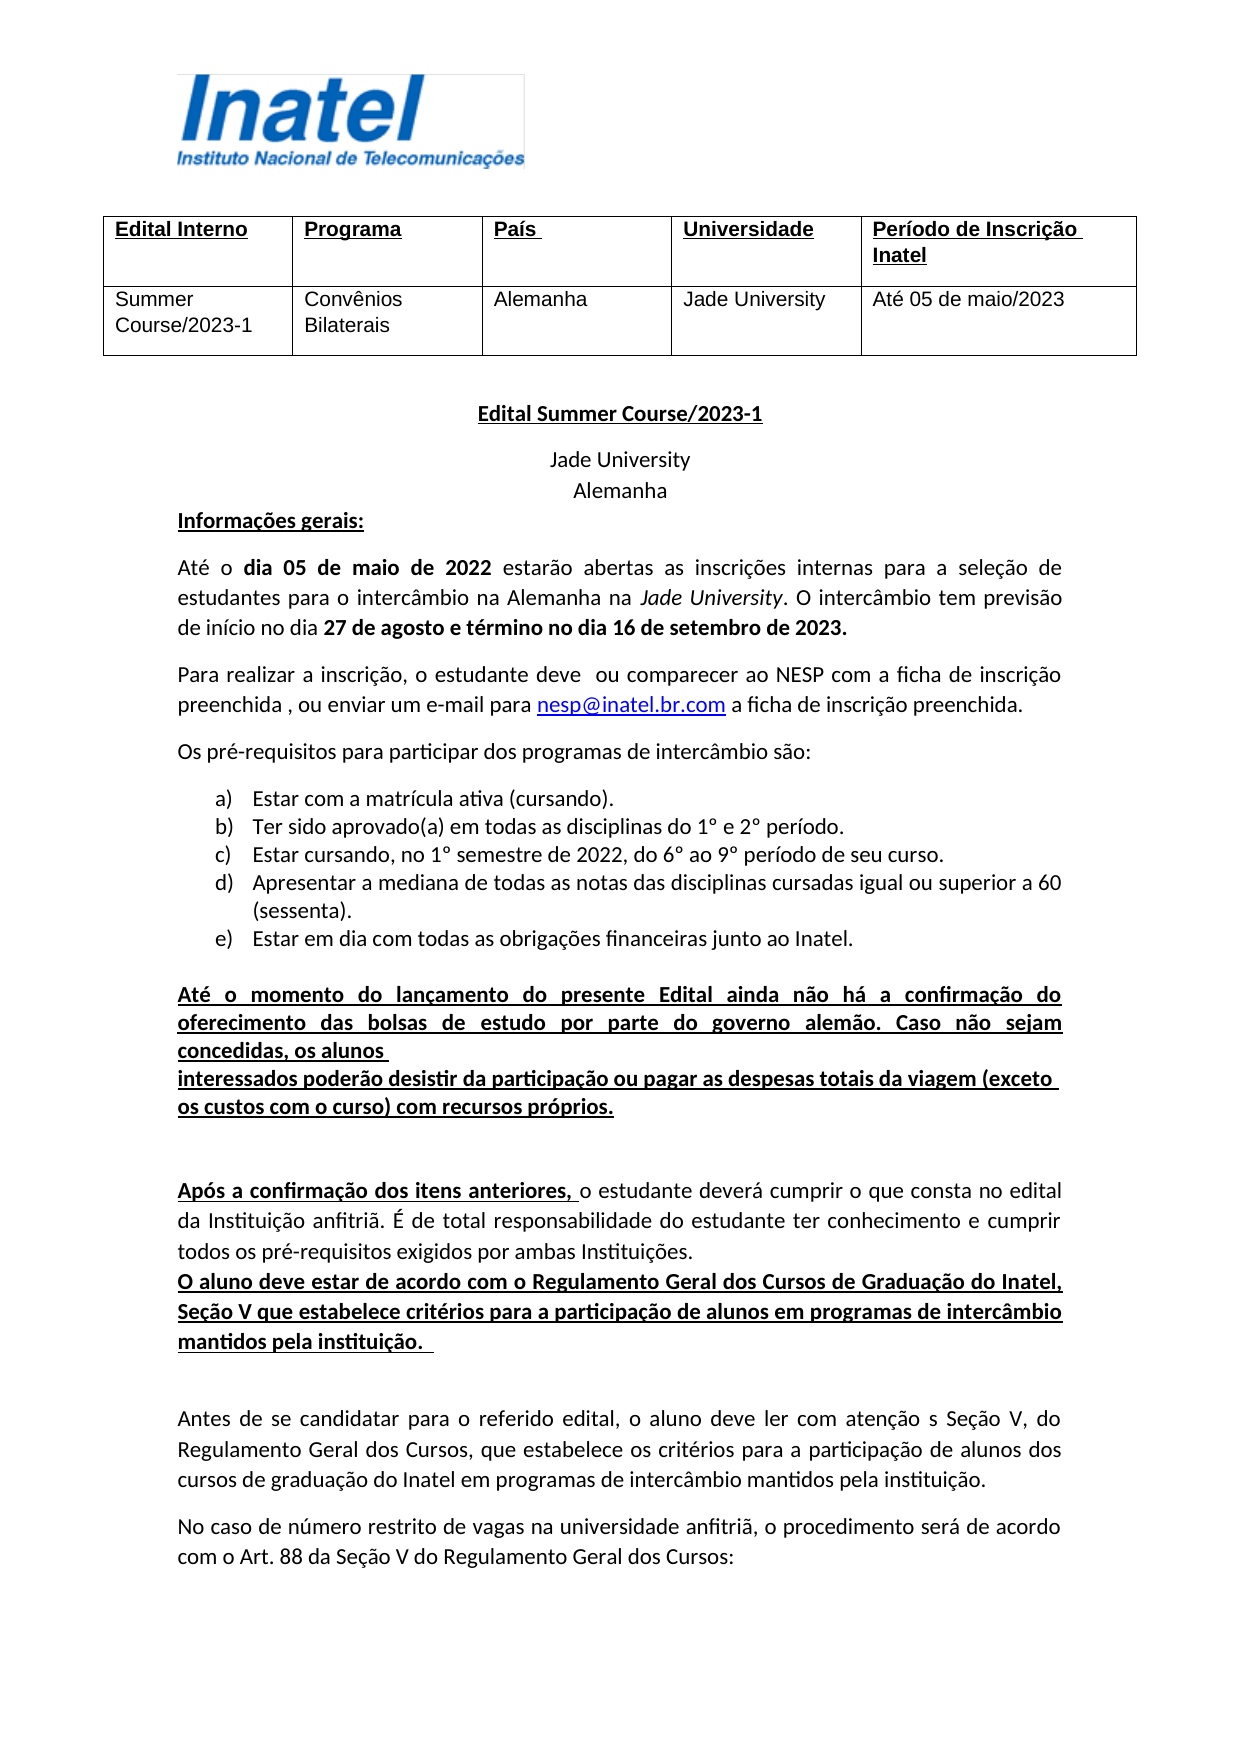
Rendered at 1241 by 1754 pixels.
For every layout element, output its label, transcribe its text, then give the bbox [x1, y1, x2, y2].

table_header País [483, 217, 671, 286]
text Jade University [177, 446, 1063, 473]
table_cell Convênios Bilaterais [293, 287, 482, 355]
text interessados poderão desistir da participação ou pagar as despesas totais da viagem (exceto os custos com o curso) com recursos próprios. [177, 1064, 1063, 1120]
text Até o momento do lançamento do presente Edital ainda não há a confirmação do oferecimento das bolsas de estudo por parte do governo alemão. Caso não sejam concedidas, os alunos [177, 980, 1063, 1032]
text Para realizar a inscrição, o estudante deve ou comparecer ao NESP com a ficha de inscrição preenchida , ou enviar um e-mail para nesp@inatel.br.com a ficha de inscrição preenchida. [177, 660, 1063, 718]
list Ter sido aprovado(a) em todas as disciplinas do 1º e 2º período. [215, 812, 1063, 840]
text O aluno deve estar de acordo com o Regulamento Geral dos Cursos de Graduação do Inatel, Seção V que estabelece critérios para a participação de alunos em programas de intercâmbio mantidos pela instituição. [177, 1322, 1063, 1355]
text Informações gerais: [177, 506, 1063, 534]
text Edital Summer Course/2023-1 [177, 399, 1063, 427]
list Apresentar a mediana de todas as notas das disciplinas cursadas igual ou superior a 60 (sessenta). [215, 868, 1063, 924]
text Antes de se candidatar para o referido edital, o aluno deve ler com atenção s Seção V, do Regulamento Geral dos Cursos, que estabelece os critérios para a participação de alunos dos cursos de graduação do Inatel em programas de intercâmbio mantidos pela instituição. [177, 1404, 1063, 1493]
text Os pré-requisitos para participar dos programas de intercâmbio são: [177, 737, 1063, 765]
table_header Edital Interno [104, 217, 292, 286]
text Até o momento do lançamento do presente Edital ainda não há a confirmação do oferecimento das bolsas de estudo por parte do governo alemão. Caso não sejam concedidas, os alunos [177, 1034, 1063, 1064]
text Após a confirmação dos itens anteriores, o estudante deverá cumprir o que consta no edital da Instituição anfitriã. É de total responsabilidade do estudante ter conhecimento e cumprir todos os pré-requisitos exigidos por ambas Instituições. [177, 1176, 1063, 1265]
list Estar com a matrícula ativa (cursando). [215, 784, 1063, 812]
text O aluno deve estar de acordo com o Regulamento Geral dos Cursos de Graduação do Inatel, Seção V que estabelece critérios para a participação de alunos em programas de intercâmbio mantidos pela instituição. [177, 1292, 1063, 1321]
table_header Programa [293, 217, 482, 286]
list Estar em dia com todas as obrigações financeiras junto ao Inatel. [215, 924, 1063, 952]
table_cell Jade University [672, 287, 861, 355]
list Estar cursando, no 1º semestre de 2022, do 6º ao 9º período de seu curso. [215, 840, 1063, 868]
table_cell Alemanha [483, 287, 671, 355]
picture [177, 73, 526, 169]
text Até o dia 05 de maio de 2022 estarão abertas as inscrições internas para a seleção de estudantes para o intercâmbio na Alemanha na Jade University. O intercâmbio tem previsão de início no dia 27 de agosto e término no dia 16 de setembro de 2023. [177, 553, 1063, 641]
table_header Universidade [672, 217, 861, 286]
text O aluno deve estar de acordo com o Regulamento Geral dos Cursos de Graduação do Inatel, Seção V que estabelece critérios para a participação de alunos em programas de intercâmbio mantidos pela instituição. [177, 1267, 1063, 1291]
table_cell Até 05 de maio/2023 [862, 287, 1136, 355]
text Alemanha [177, 476, 1063, 504]
text No caso de número restrito de vagas na universidade anfitriã, o procedimento será de acordo com o Art. 88 da Seção V do Regulamento Geral dos Cursos: [177, 1512, 1063, 1570]
table_cell Summer Course/2023-1 [104, 287, 292, 355]
table_header Período de Inscrição Inatel [862, 217, 1136, 286]
